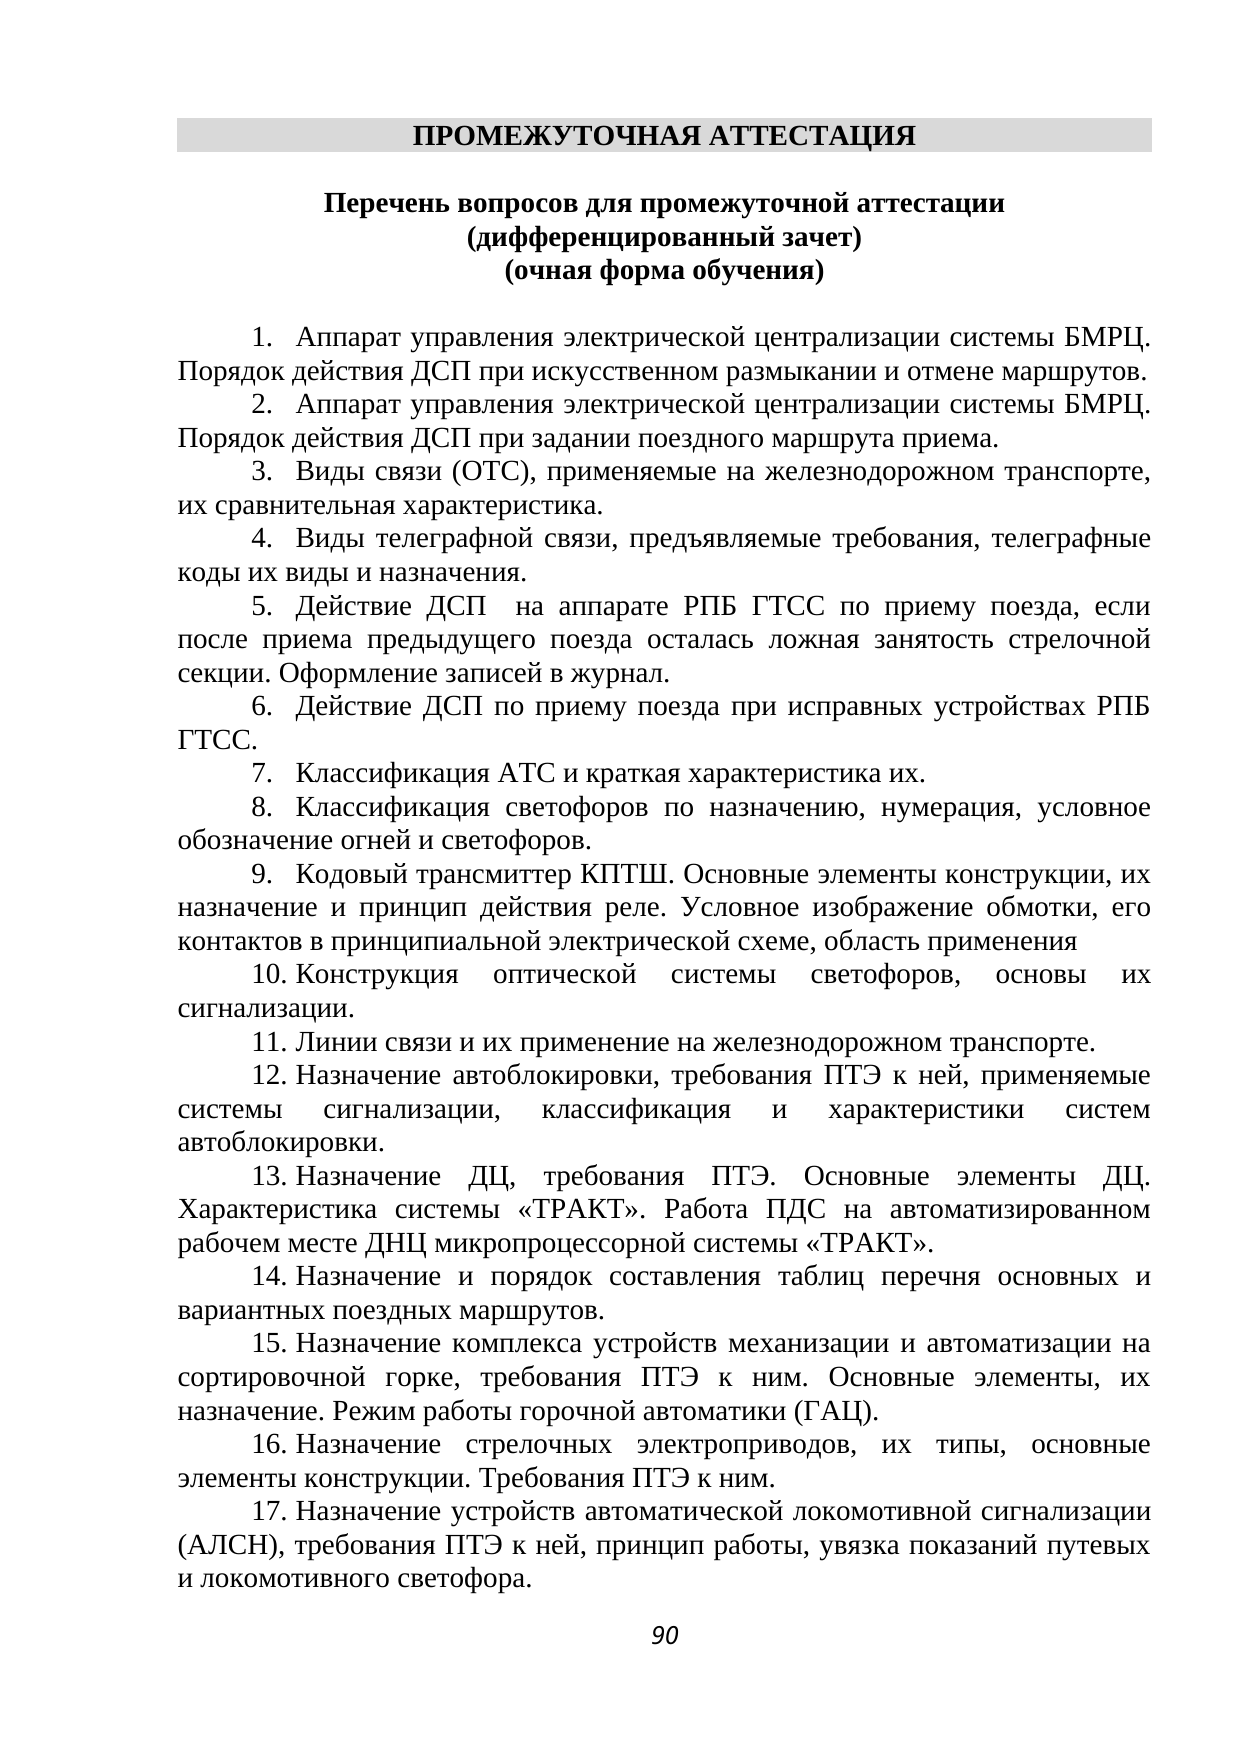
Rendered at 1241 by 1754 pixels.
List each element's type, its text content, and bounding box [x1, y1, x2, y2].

text Промежуточная аттестация [177, 118, 1152, 152]
list Назначение комплекса устройств механизации и автоматизации на сортировочной горке, требования ПТЭ к ним. Основные элементы, их назначение. Режим работы горочной автоматики (ГАЦ). [177, 1326, 1152, 1426]
list Назначение устройств автоматической локомотивной сигнализации (АЛСН), требования ПТЭ к ней, принцип работы, увязка показаний путевых и локомотивного светофора. [177, 1493, 1152, 1594]
list Действие ДСП на аппарате РПБ ГТСС по приему поезда, если после приема предыдущего поезда осталась ложная занятость стрелочной секции. Оформление записей в журнал. [177, 588, 1152, 688]
list Классификация АТС и краткая характеристика их. [177, 755, 1152, 789]
list Назначение автоблокировки, требования ПТЭ к ней, применяемые системы сигнализации, классификация и характеристики систем автоблокировки. [177, 1057, 1152, 1158]
list Действие ДСП по приему поезда при исправных устройствах РПБ ГТСС. [177, 688, 1152, 755]
list Виды телеграфной связи, предъявляемые требования, телеграфные коды их виды и назначения. [177, 521, 1152, 588]
list Конструкция оптической системы светофоров, основы их сигнализации. [177, 957, 1152, 1024]
list Кодовый трансмиттер КПТШ. Основные элементы конструкции, их назначение и принцип действия реле. Условное изображение обмотки, его контактов в принципиальной электрической схеме, область применения [177, 856, 1152, 957]
text (дифференцированный зачет) [177, 219, 1152, 252]
list Аппарат управления электрической централизации системы БМРЦ. Порядок действия ДСП при задании поездного маршрута приема. [177, 386, 1152, 453]
list Виды связи (ОТС), применяемые на железнодорожном транспорте, их сравнительная характеристика. [177, 453, 1152, 521]
list Назначение ДЦ, требования ПТЭ. Основные элементы ДЦ. Характеристика системы «ТРАКТ». Работа ПДС на автоматизированном рабочем месте ДНЦ микропроцессорной системы «ТРАКТ». [177, 1158, 1152, 1258]
text (очная форма обучения) [177, 252, 1152, 286]
list Аппарат управления электрической централизации системы БМРЦ. Порядок действия ДСП при искусственном размыкании и отмене маршрутов. [177, 319, 1152, 386]
text Перечень вопросов для промежуточной аттестации [177, 185, 1152, 219]
list Линии связи и их применение на железнодорожном транспорте. [177, 1024, 1152, 1057]
list Назначение стрелочных электроприводов, их типы, основные элементы конструкции. Требования ПТЭ к ним. [177, 1426, 1152, 1493]
list Назначение и порядок составления таблиц перечня основных и вариантных поездных маршрутов. [177, 1258, 1152, 1326]
list Классификация светофоров по назначению, нумерация, условное обозначение огней и светофоров. [177, 789, 1152, 856]
